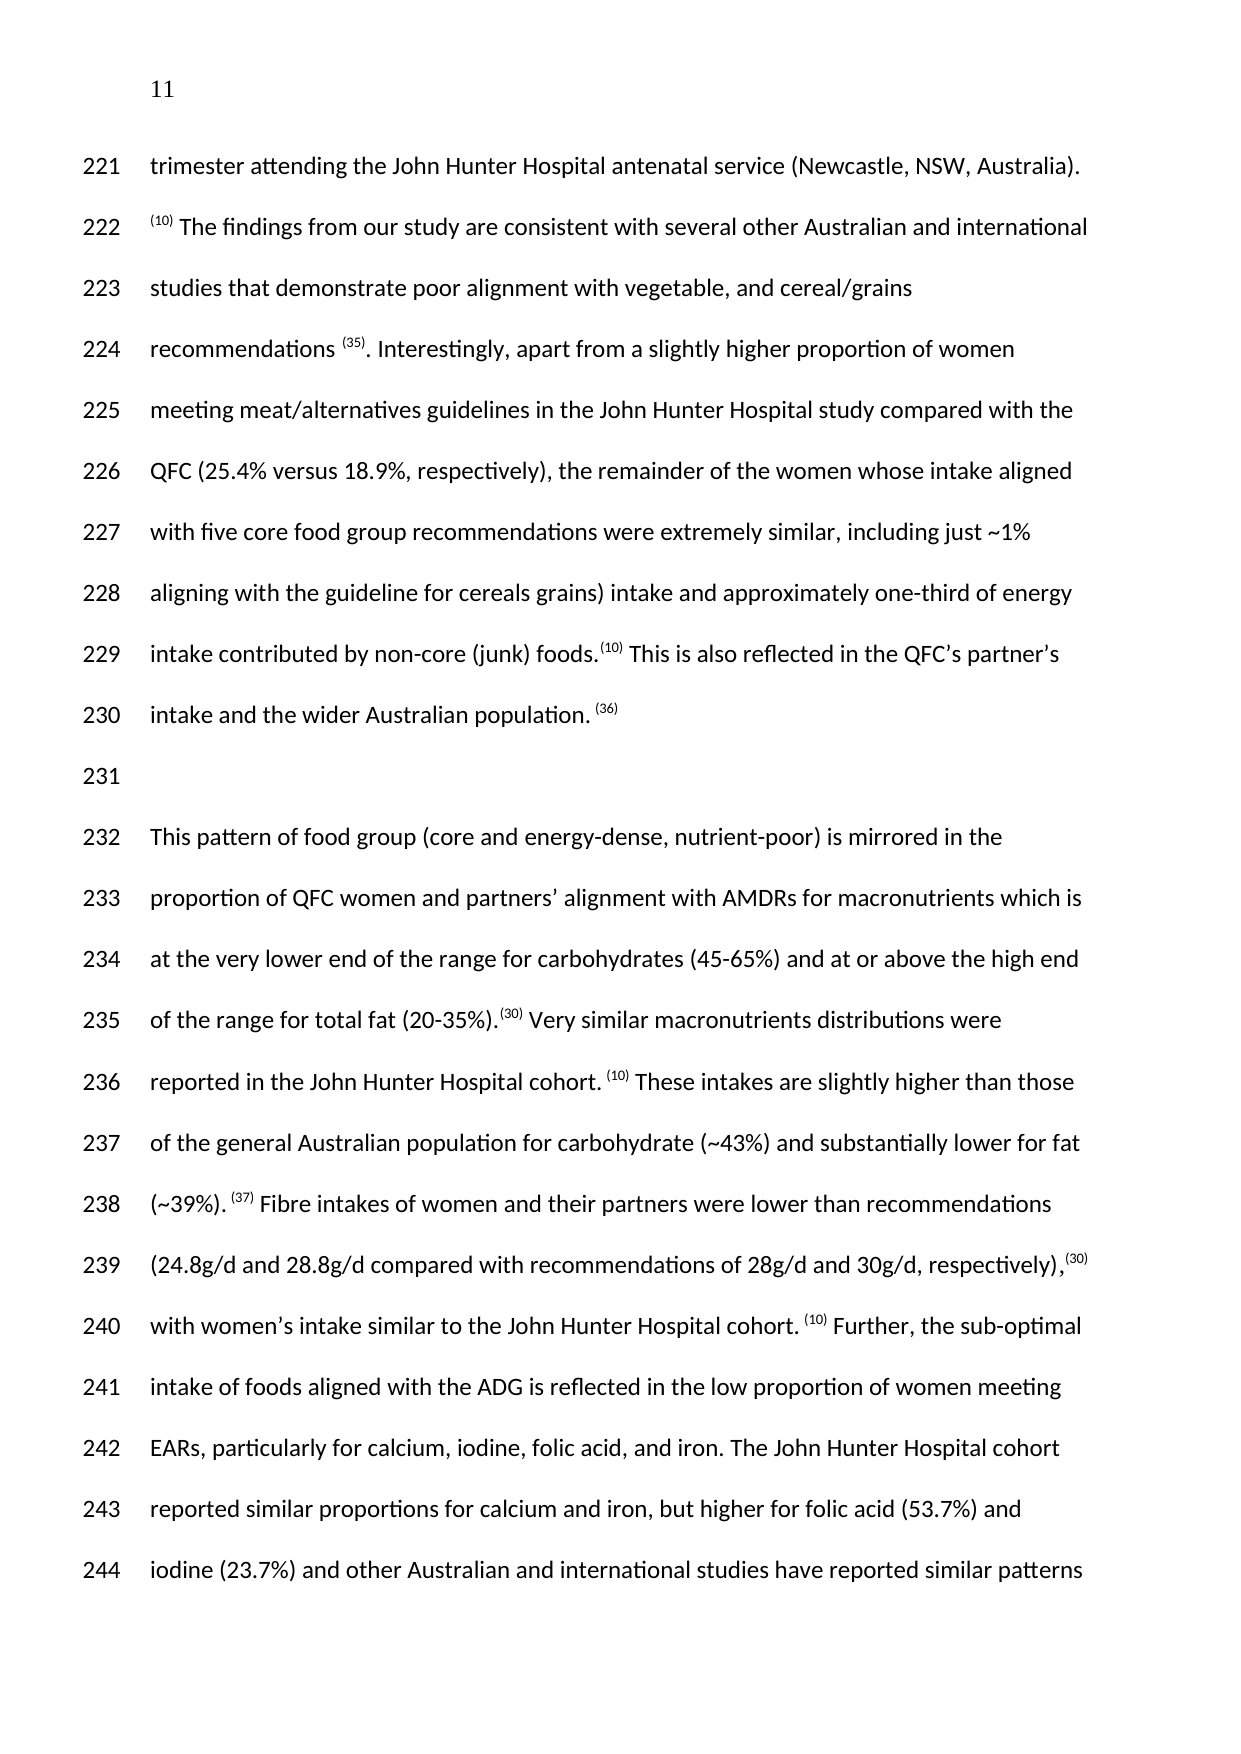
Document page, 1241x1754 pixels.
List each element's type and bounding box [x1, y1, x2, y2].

text [150, 821, 1090, 1584]
text [150, 150, 1090, 730]
